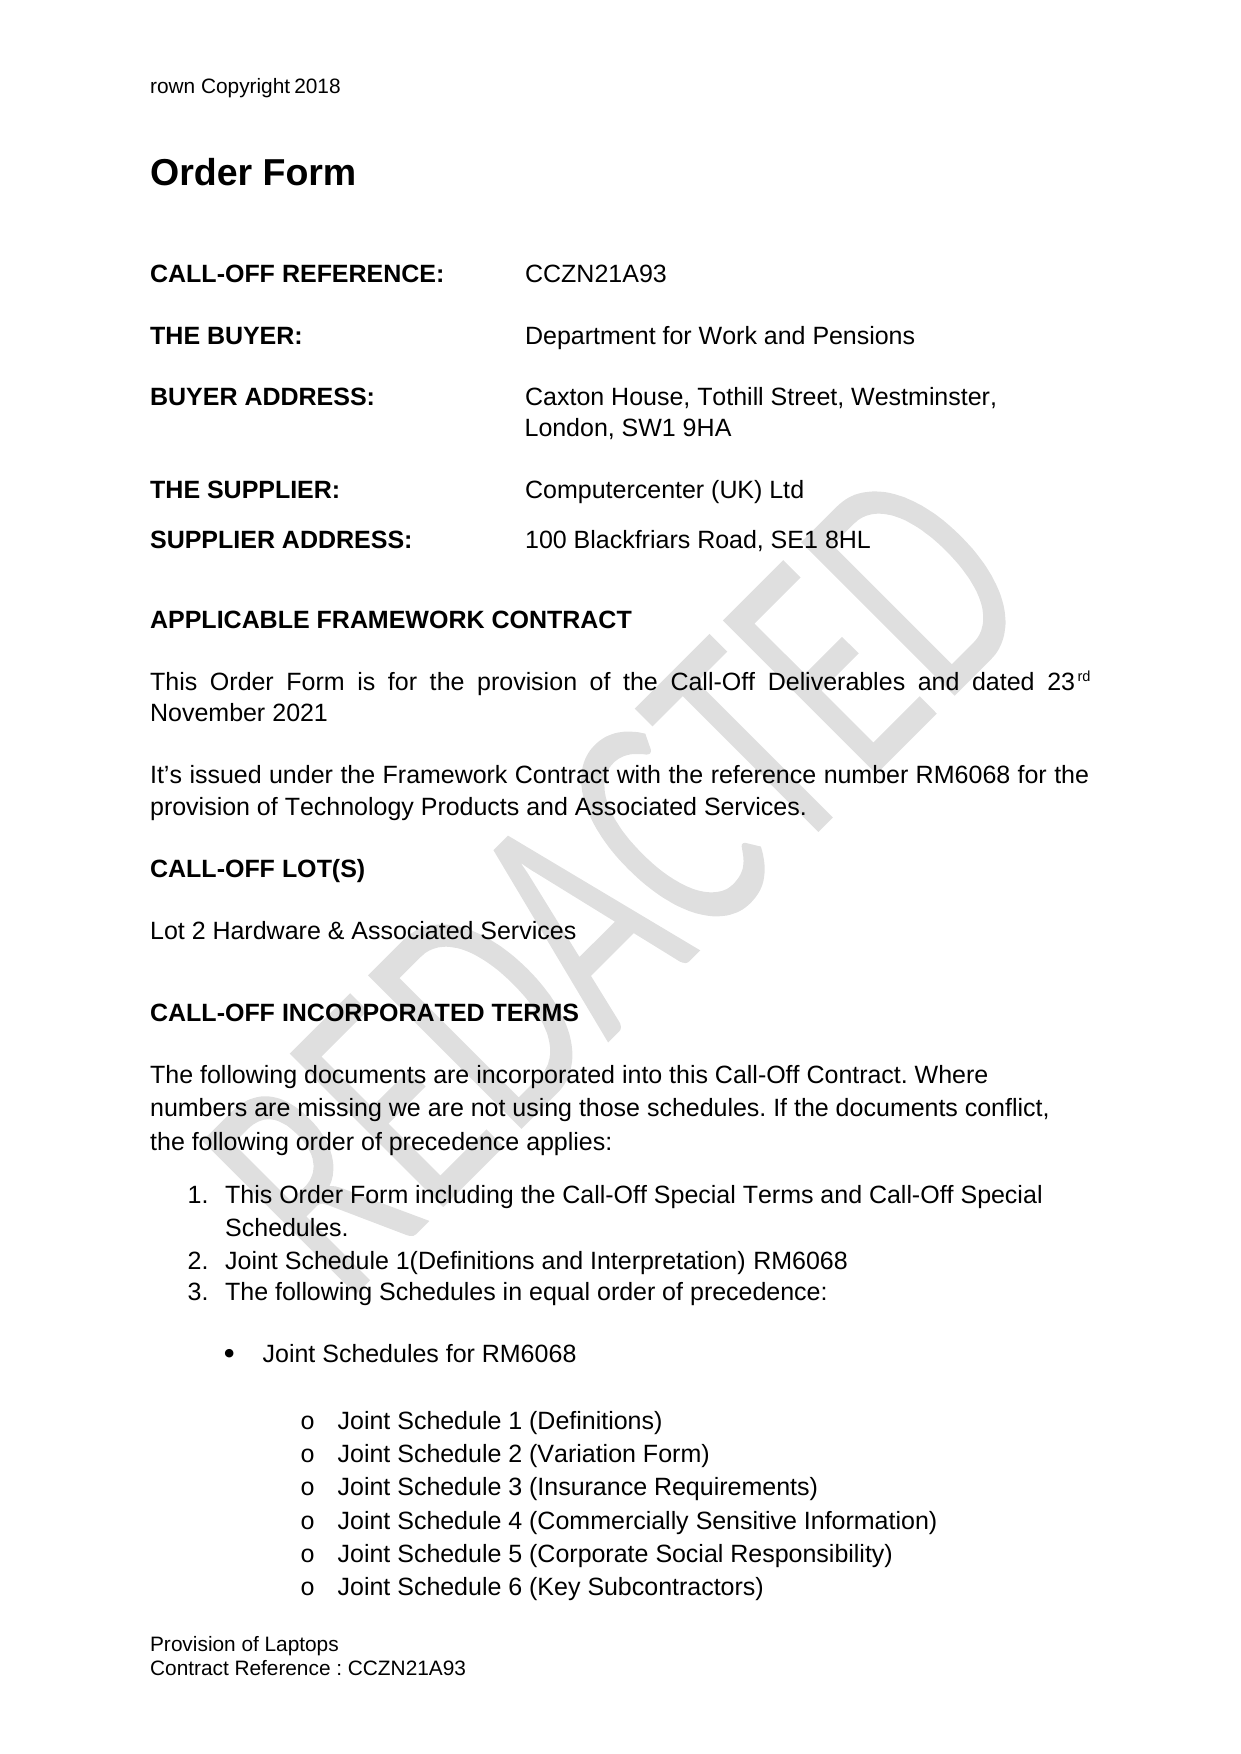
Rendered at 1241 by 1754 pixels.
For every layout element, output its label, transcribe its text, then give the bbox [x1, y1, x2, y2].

text CALL-OFF LOT(S) [150, 854, 1090, 882]
text The following documents are incorporated into this Call-Off Contract. Where numbers are missing we are not using those schedules. If the documents conflict, the following order of precedence applies: [150, 1060, 1090, 1155]
list Joint Schedule 6 (Key Subcontractors) [300, 1572, 1090, 1603]
text BUYER ADDRESS: Caxton House, Tothill Street, Westminster, [150, 382, 1090, 411]
list Joint Schedule 1(Definitions and Interpretation) RM6068 [187, 1246, 1090, 1275]
text SUPPLIER ADDRESS: 100 Blackfriars Road, SE1 8HL [150, 525, 1090, 553]
list Joint Schedule 1 (Definitions) [300, 1406, 1090, 1437]
list Joint Schedule 4 (Commercially Sensitive Information) [300, 1506, 1090, 1537]
list Joint Schedule 5 (Corporate Social Responsibility) [300, 1539, 1090, 1570]
text THE SUPPLIER: Computercenter (UK) Ltd [150, 475, 1090, 504]
list Joint Schedules for RM6068 [225, 1339, 1090, 1368]
list Joint Schedule 3 (Insurance Requirements) [300, 1472, 1090, 1503]
text CALL-OFF REFERENCE: CCZN21A93 [150, 259, 1090, 287]
text London, SW1 9HA [150, 413, 1090, 442]
list This Order Form including the Call-Off Special Terms and Call-Off Special Schedules. [187, 1180, 1090, 1242]
text This Order Form is for the provision of the Call-Off Deliverables and dated 23rd November 2021 [150, 667, 1090, 727]
list Joint Schedule 2 (Variation Form) [300, 1439, 1090, 1470]
text Order Form [150, 150, 1090, 193]
text APPLICABLE FRAMEWORK CONTRACT [150, 605, 1090, 634]
text Lot 2 Hardware & Associated Services [150, 916, 1090, 944]
text THE BUYER: Department for Work and Pensions [150, 321, 1090, 349]
text CALL-OFF INCORPORATED TERMS [150, 998, 1090, 1027]
list The following Schedules in equal order of precedence: [187, 1277, 1090, 1306]
text It’s issued under the Framework Contract with the reference number RM6068 for the provision of Technology Products and Associated Services. [150, 761, 1090, 820]
